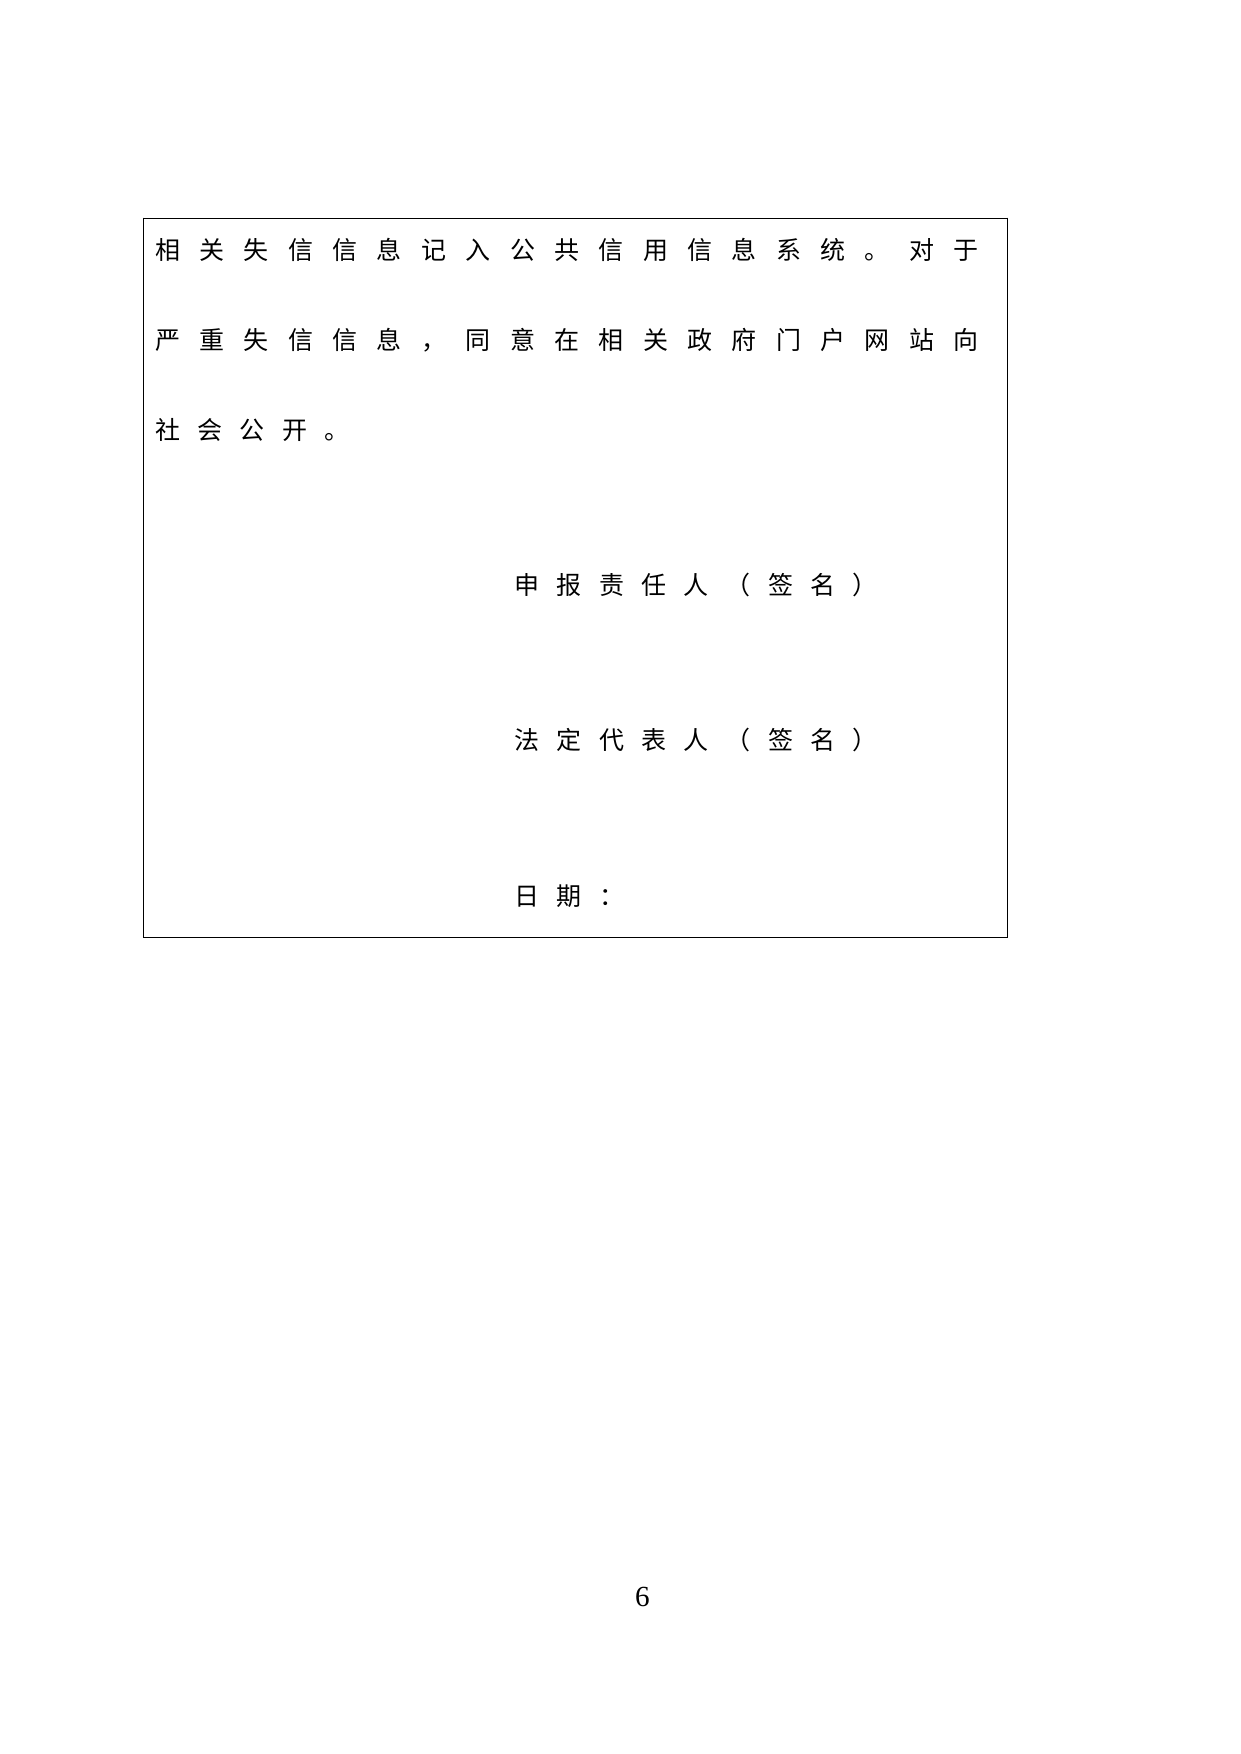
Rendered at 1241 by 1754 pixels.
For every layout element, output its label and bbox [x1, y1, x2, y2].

table_cell [144, 219, 1007, 937]
